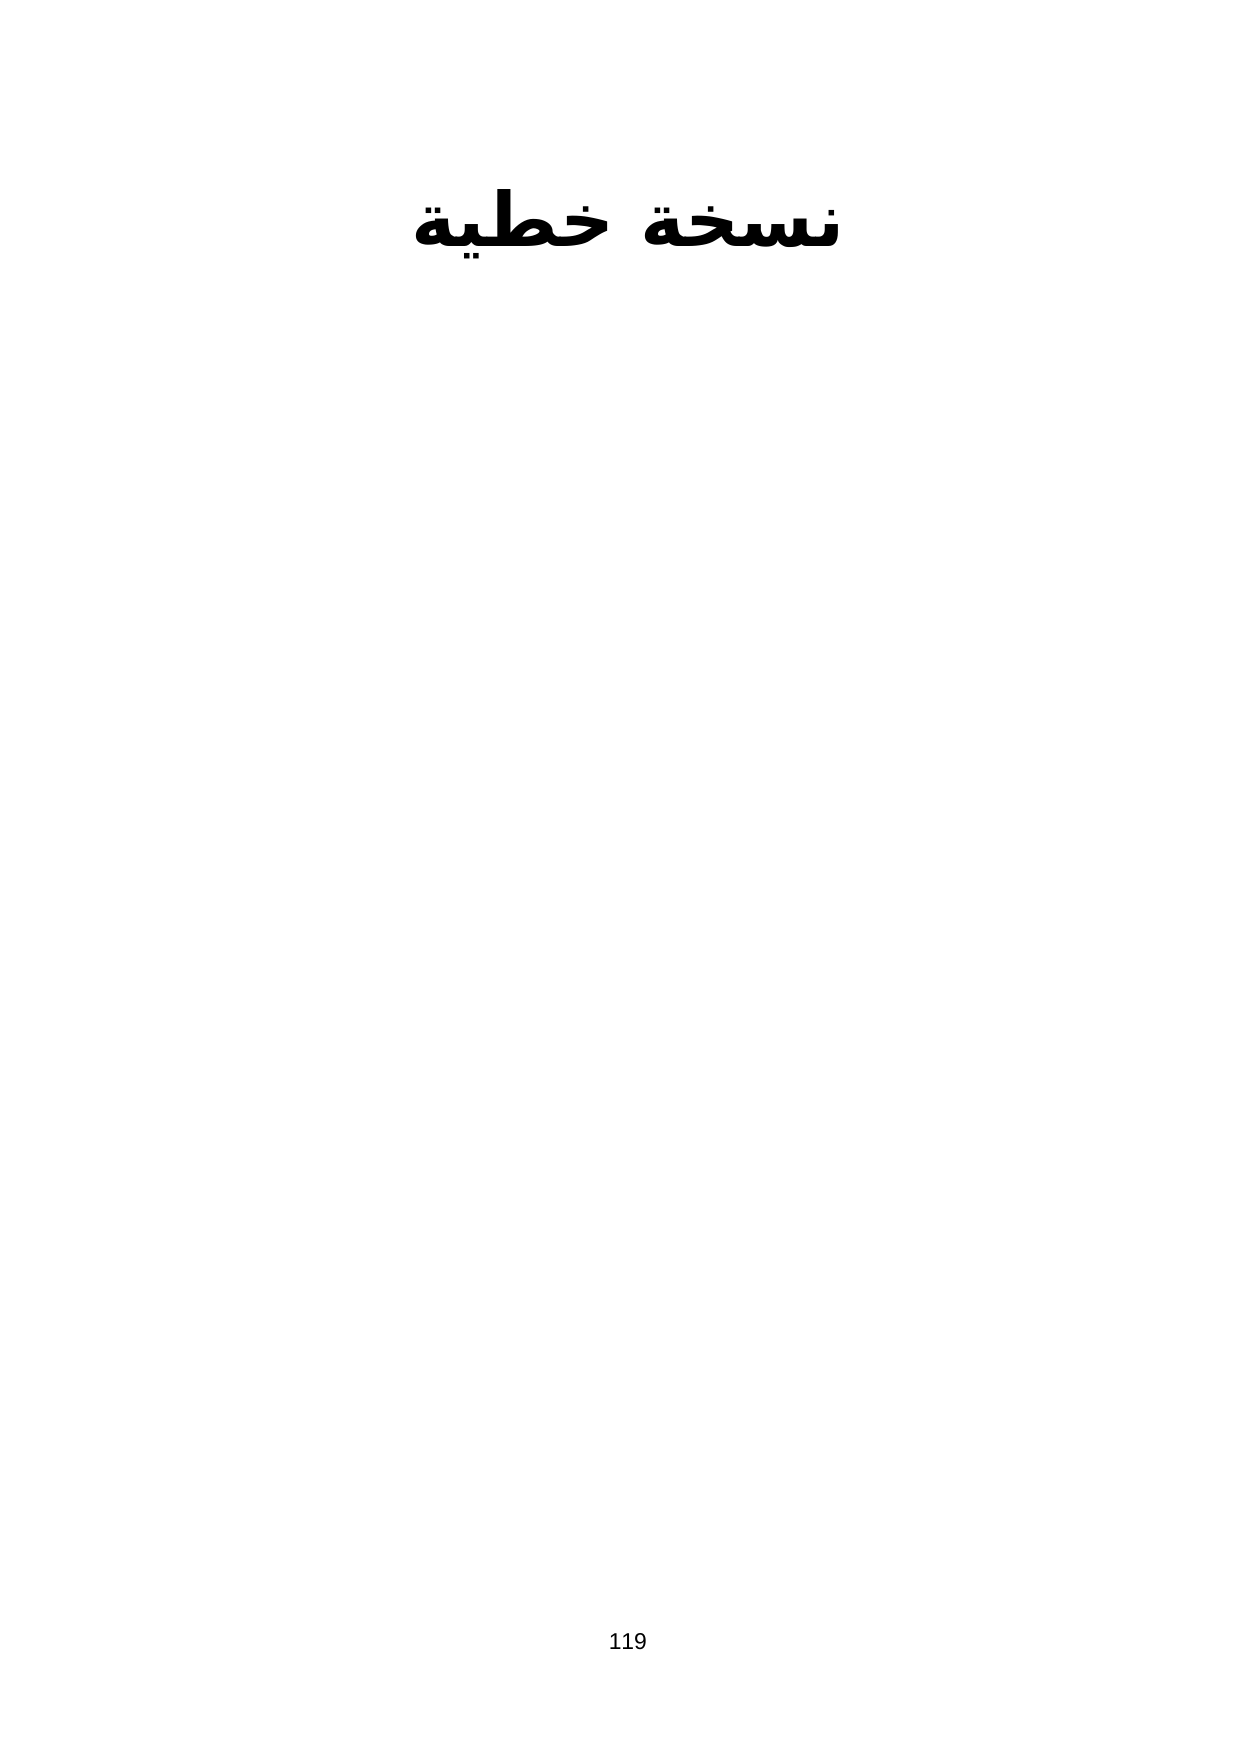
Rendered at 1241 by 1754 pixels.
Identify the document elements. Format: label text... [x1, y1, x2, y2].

text نسخة خطية [222, 177, 1033, 264]
